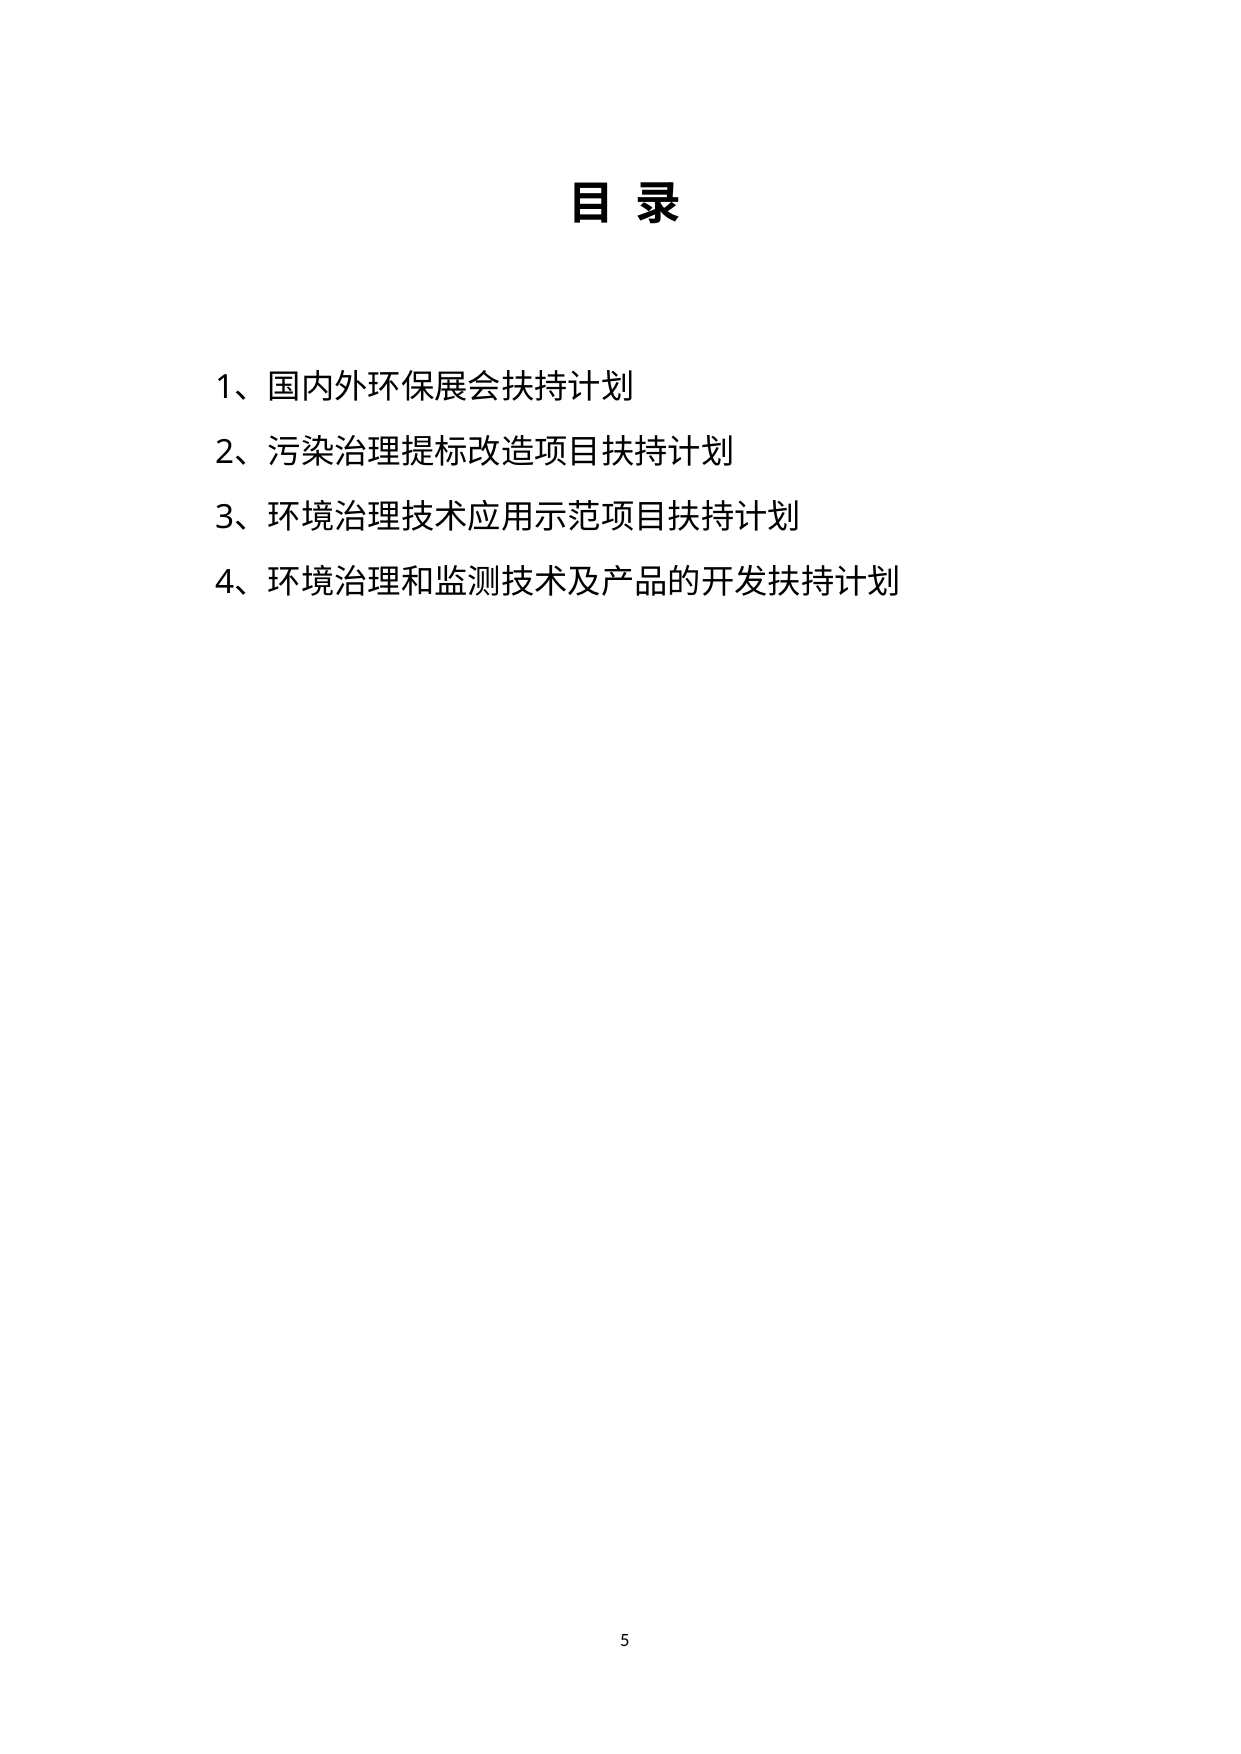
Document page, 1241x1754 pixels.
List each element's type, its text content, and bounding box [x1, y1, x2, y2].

text 1、国内外环保展会扶持计划 6 [171, 352, 1078, 417]
text 3、环境治理技术应用示范项目扶持计划 14 [171, 482, 1078, 547]
text 2、污染治理提标改造项目扶持计划 9 [171, 417, 1078, 482]
title 目 录 [171, 150, 1078, 248]
text 4、环境治理和监测技术及产品的开发扶持计划 19 [171, 547, 1078, 612]
